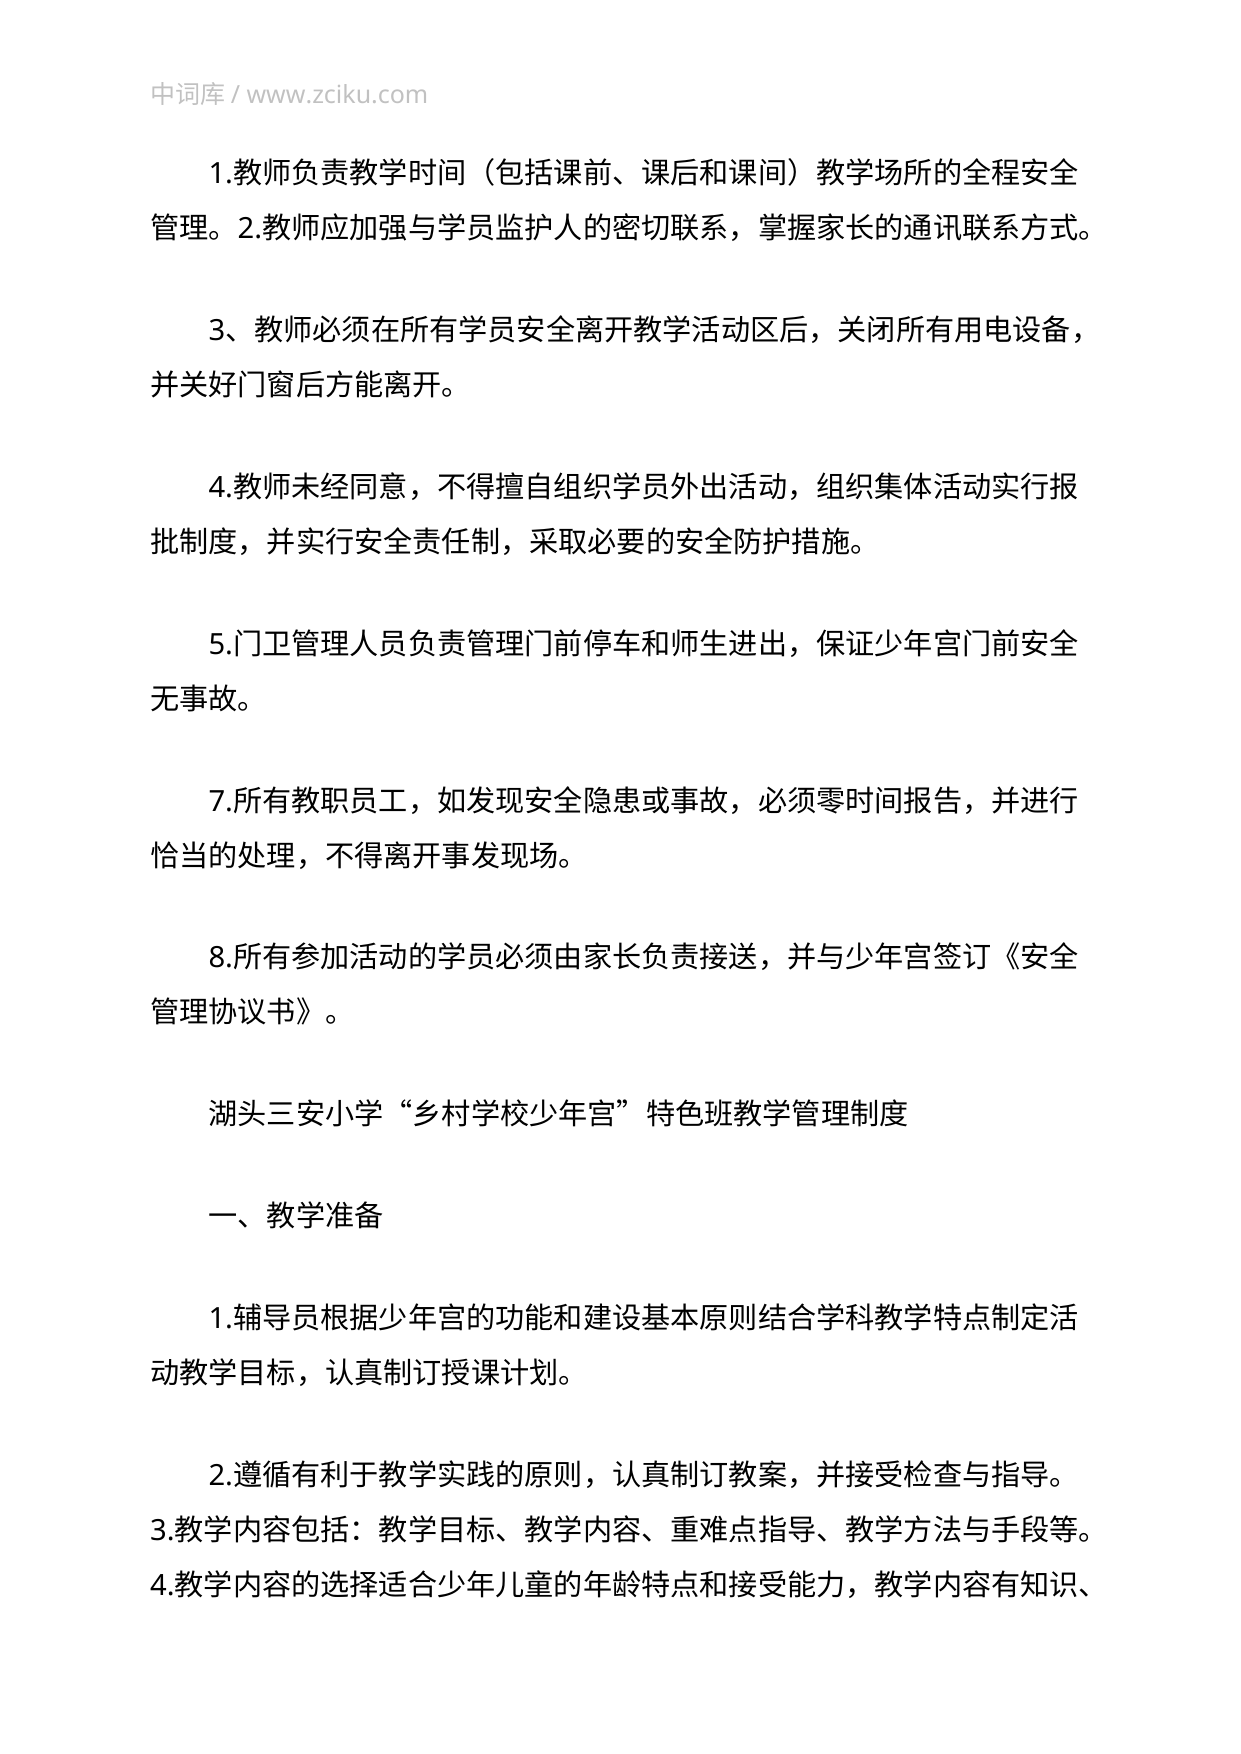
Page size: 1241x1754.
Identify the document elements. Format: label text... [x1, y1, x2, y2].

text 1.教师负责教学时间（包括课前、课后和课间）教学场所的全程安全管理。2.教师应加强与学员监护人的密切联系，掌握家长的通讯联系方式。 [150, 150, 1090, 247]
text 3、教师必须在所有学员安全离开教学活动区后，关闭所有用电设备，并关好门窗后方能离开。 [150, 307, 1090, 404]
text 5.门卫管理人员负责管理门前停车和师生进出，保证少年宫门前安全无事故。 [150, 621, 1090, 718]
text 湖头三安小学“乡村学校少年宫”特色班教学管理制度 [150, 1091, 1090, 1133]
text 一、教学准备 [150, 1193, 1090, 1235]
text 1.辅导员根据少年宫的功能和建设基本原则结合学科教学特点制定活动教学目标，认真制订授课计划。 [150, 1294, 1090, 1392]
text 8.所有参加活动的学员必须由家长负责接送，并与少年宫签订《安全管理协议书》。 [150, 934, 1090, 1031]
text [150, 1451, 1090, 1603]
text 7.所有教职员工，如发现安全隐患或事故，必须零时间报告，并进行恰当的处理，不得离开事发现场。 [150, 777, 1090, 874]
text 4.教师未经同意，不得擅自组织学员外出活动，组织集体活动实行报批制度，并实行安全责任制，采取必要的安全防护措施。 [150, 464, 1090, 561]
